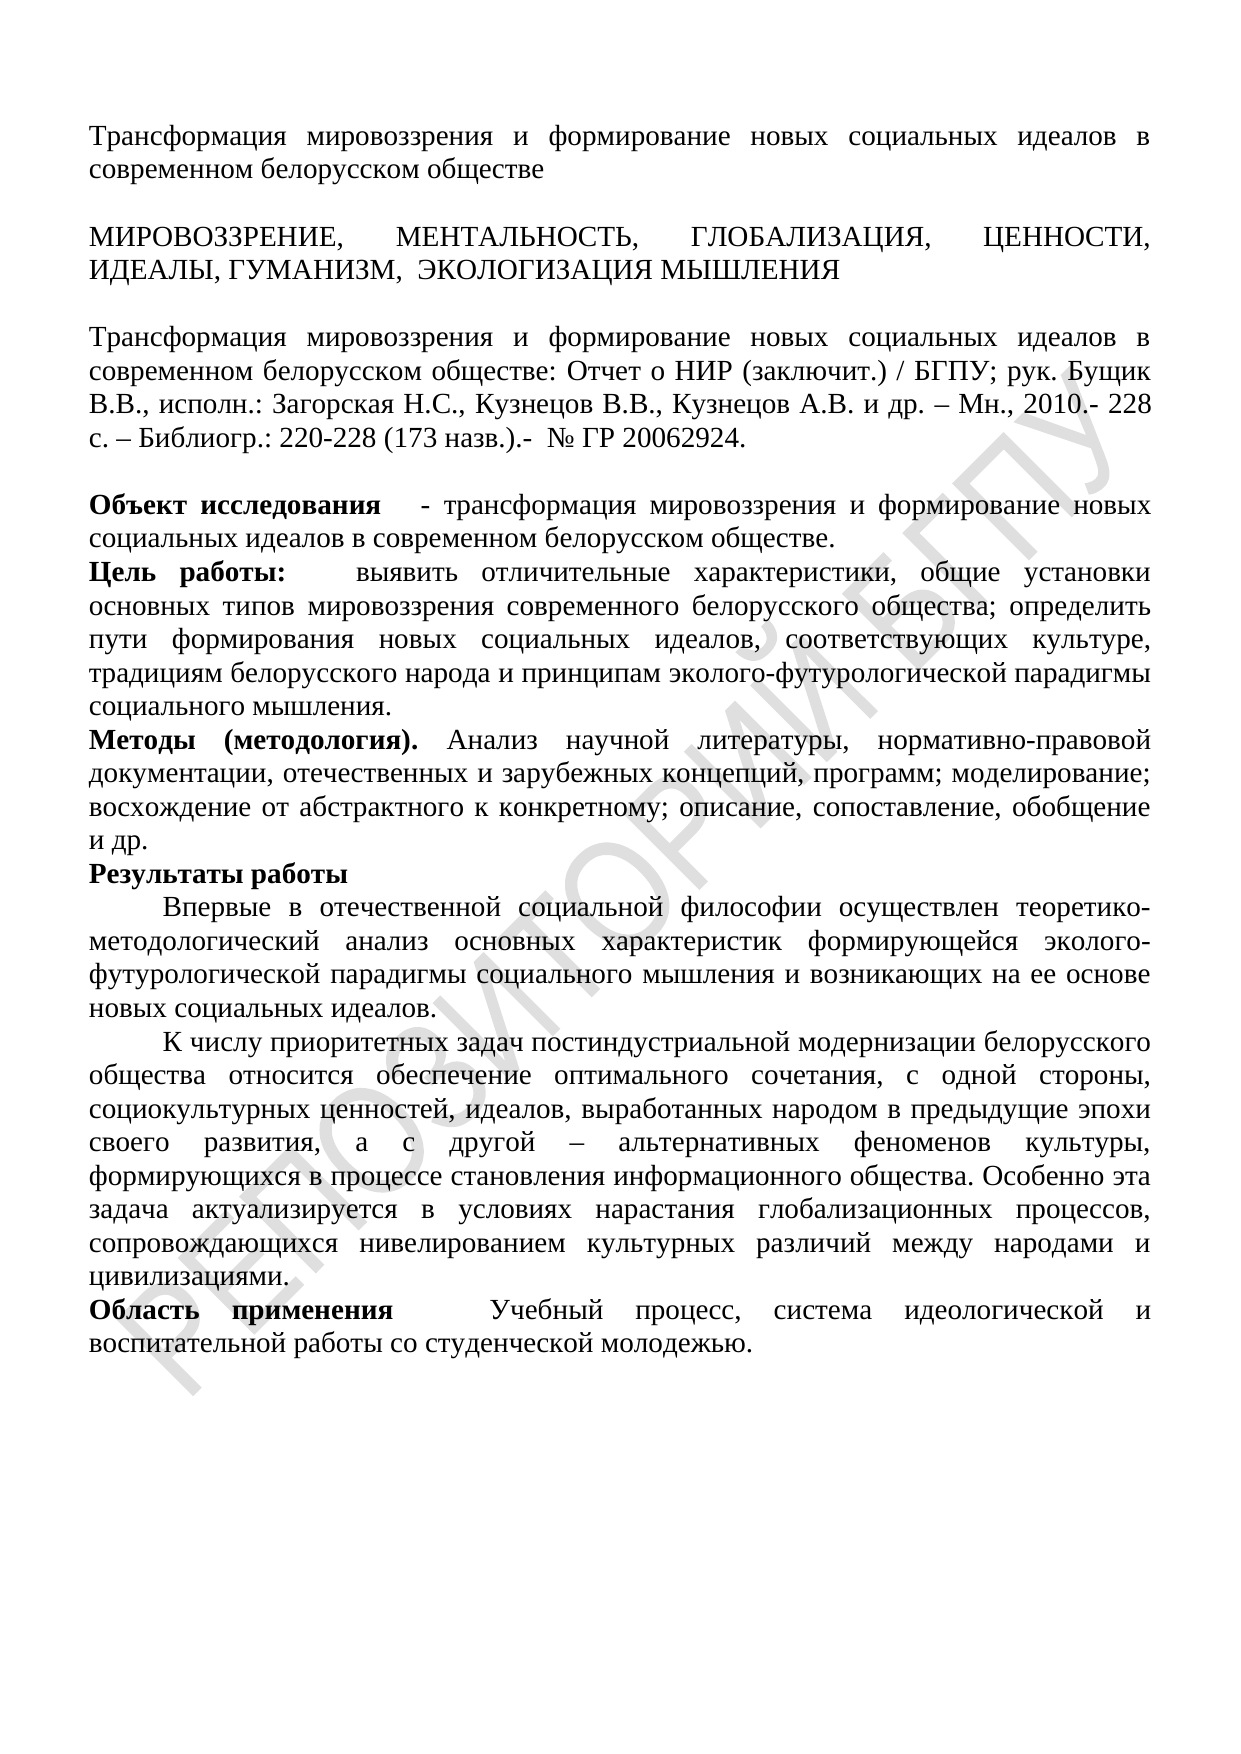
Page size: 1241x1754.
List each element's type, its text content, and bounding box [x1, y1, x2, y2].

text Трансформация мировоззрения и формирование новых социальных идеалов в современном белорусском обществе [89, 118, 1152, 185]
text Объект исследования - трансформация мировоззрения и формирование новых социальных идеалов в современном белорусском обществе. [89, 487, 1152, 554]
text Область применения Учебный процесс, система идеологической и воспитательной работы со студенческой молодежью. [89, 1292, 1152, 1359]
text Впервые в отечественной социальной философии осуществлен теоретико-методологический анализ основных характеристик формирующейся эколого-футурологической парадигмы социального мышления и возникающих на ее основе новых социальных идеалов. [89, 889, 1152, 1024]
text МИРОВОЗЗРЕНИЕ, МЕНТАЛЬНОСТЬ, ГЛОБАЛИЗАЦИЯ, ЦЕННОСТИ, ИДЕАЛЫ, ГУМАНИЗМ, ЭКОЛОГИЗАЦИЯ МЫШЛЕНИЯ [89, 219, 1152, 286]
text Трансформация мировоззрения и формирование новых социальных идеалов в современном белорусском обществе: Отчет о НИР (заключит.) / БГПУ; рук. Бущик В.В., исполн.: Загорская Н.С., Кузнецов В.В., Кузнецов А.В. и др. – Мн., 2010.- 228 с. – Библиогр.: 220-228 (173 назв.).- № ГР 20062924. [89, 319, 1152, 453]
text Методы (методология). Анализ научной литературы, нормативно-правовой документации, отечественных и зарубежных концепций, программ; моделирование; восхождение от абстрактного к конкретному; описание, сопоставление, обобщение и др. [89, 722, 1152, 856]
text Результаты работы [89, 856, 1152, 889]
text К числу приоритетных задач постиндустриальной модернизации белорусского общества относится обеспечение оптимального сочетания, с одной стороны, социокультурных ценностей, идеалов, выработанных народом в предыдущие эпохи своего развития, а с другой – альтернативных феноменов культуры, формирующихся в процессе становления информационного общества. Особенно эта задача актуализируется в условиях нарастания глобализационных процессов, сопровождающихся нивелированием культурных различий между народами и цивилизациями. [89, 1024, 1152, 1292]
text Цель работы: выявить отличительные характеристики, общие установки основных типов мировоззрения современного белорусского общества; определить пути формирования новых социальных идеалов, соответствующих культуре, традициям белорусского народа и принципам эколого-футурологической парадигмы социального мышления. [89, 554, 1152, 722]
